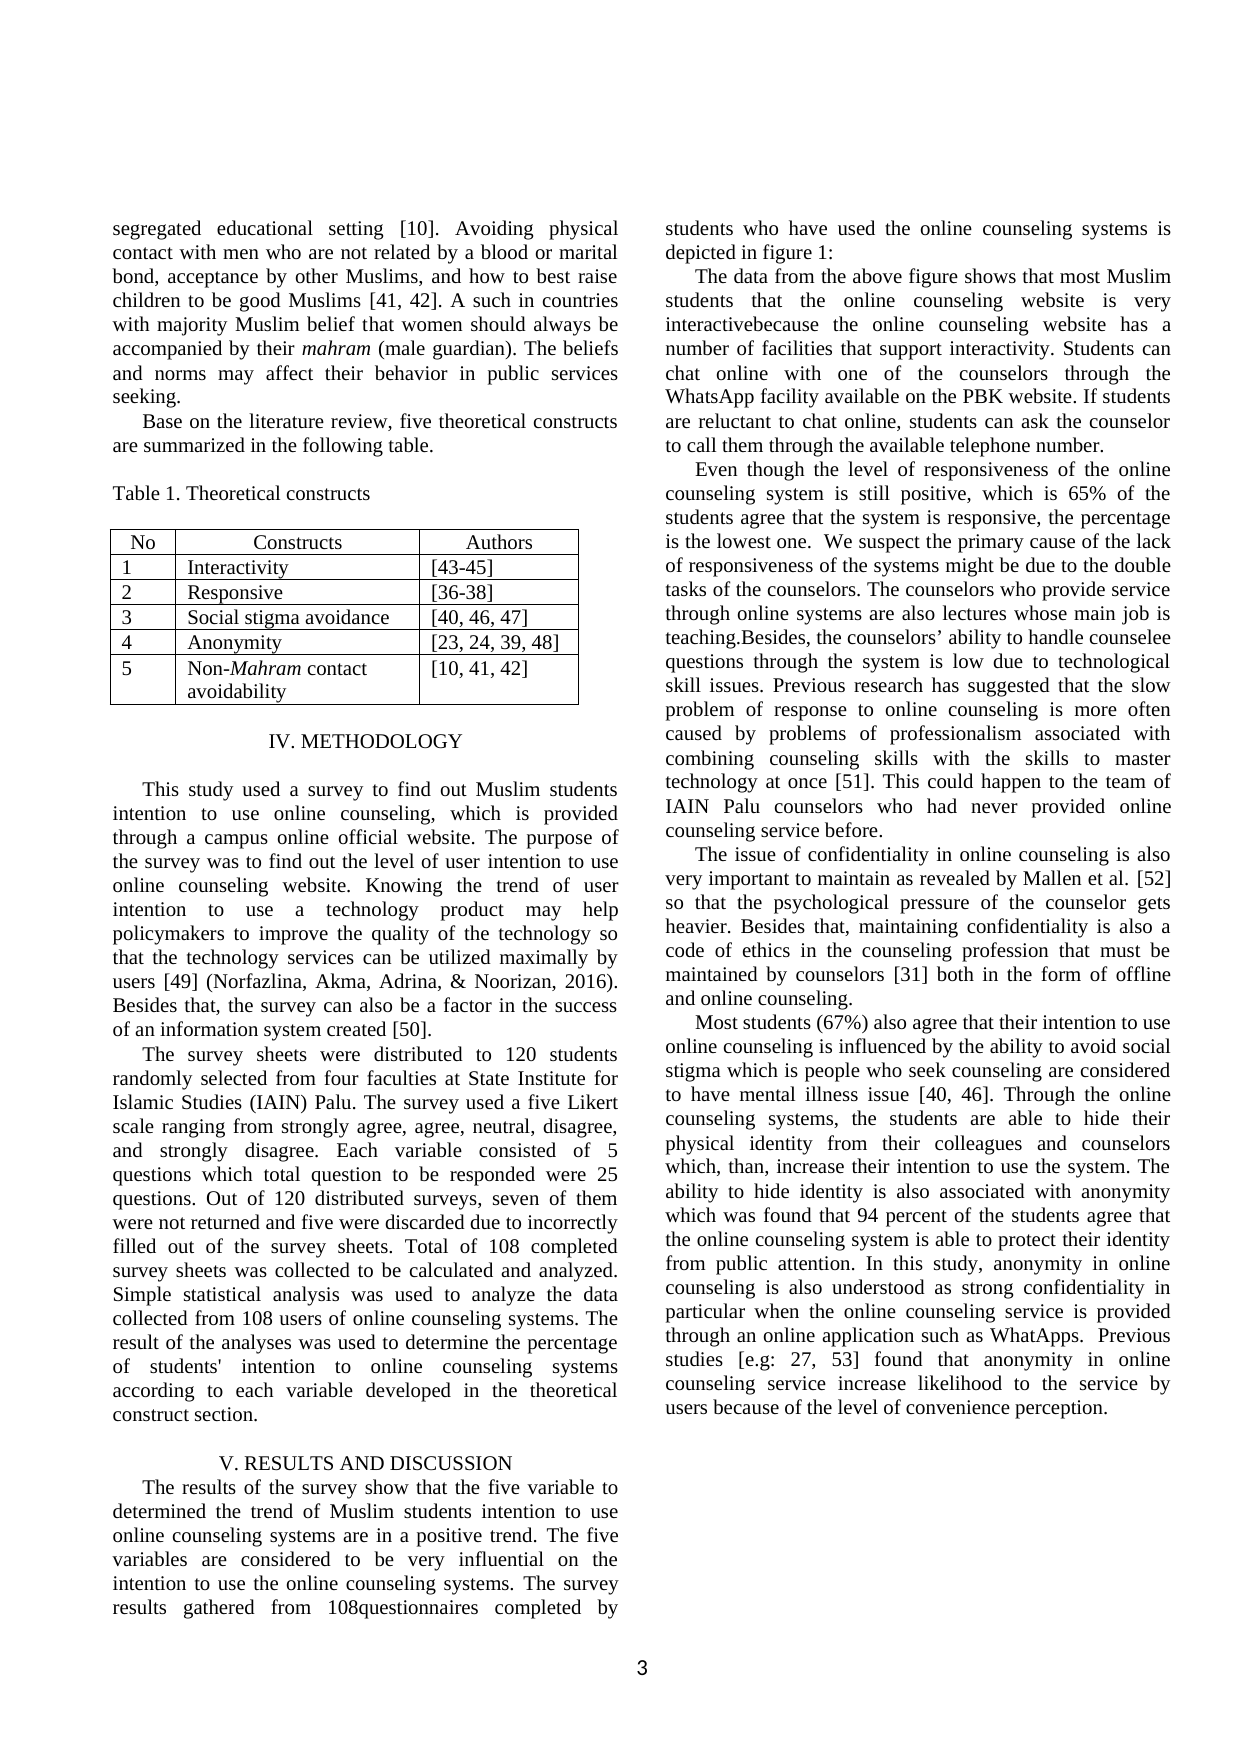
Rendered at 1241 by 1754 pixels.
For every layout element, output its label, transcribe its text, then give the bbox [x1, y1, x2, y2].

table_cell [23, 24, 39, 48] [420, 630, 578, 654]
text The data from the above figure shows that most Muslim students that the online counseling website is very interactivebecause the online counseling website has a number of facilities that support interactivity. Students can chat online with one of the counselors through the WhatsApp facility available on the PBK website. If students are reluctant to chat online, students can ask the counselor to call them through the available telephone number. [665, 264, 1171, 457]
table_cell Non-Mahram contact avoidability [176, 655, 419, 703]
table_cell [10, 41, 42] [420, 655, 578, 703]
table_cell Interactivity [176, 555, 419, 579]
text The results of the survey show that the five variable to determined the trend of Muslim students intention to use online counseling systems are in a positive trend. The five variables are considered to be very influential on the intention to use the online counseling systems. The survey results gathered from 108questionnaires completed by students who have used the online counseling systems is depicted in figure 1: [112, 1474, 619, 1619]
text Most students (67%) also agree that their intention to use online counseling is influenced by the ability to avoid social stigma which is people who seek counseling are considered to have mental illness issue [40, 46]. Through the online counseling systems, the students are able to hide their physical identity from their colleagues and counselors which, than, increase their intention to use the system. The ability to hide identity is also associated with anonymity which was found that 94 percent of the students agree that the online counseling system is able to protect their identity from public attention. In this study, anonymity in online counseling is also understood as strong confidentiality in particular when the online counseling service is provided through an online application such as WhatApps. Previous studies [e.g: 27, 53] found that anonymity in online counseling service increase likelihood to the service by users because of the level of convenience perception. [665, 1010, 1171, 1419]
table_cell 5 [111, 655, 175, 703]
table_cell Social stigma avoidance [176, 605, 419, 629]
table_cell [36-38] [420, 580, 578, 604]
table_cell 1 [111, 555, 175, 579]
table_cell 2 [111, 580, 175, 604]
text This study used a survey to find out Muslim students intention to use online counseling, which is provided through a campus online official website. The purpose of the survey was to find out the level of user intention to use online counseling website. Knowing the trend of user intention to use a technology product may help policymakers to improve the quality of the technology so that the technology services can be utilized maximally by users [49] (Norfazlina, Akma, Adrina, & Noorizan, 2016). Besides that, the survey can also be a factor in the success of an information system created [50]. [112, 777, 619, 1041]
table_header Constructs [176, 530, 419, 554]
table_header Authors [420, 530, 578, 554]
text Even though the level of responsiveness of the online counseling system is still positive, which is 65% of the students agree that the system is responsive, the percentage is the lowest one. We suspect the primary cause of the lack of responsiveness of the systems might be due to the double tasks of the counselors. The counselors who provide service through online systems are also lectures whose main job is teaching.Besides, the counselors’ ability to handle counselee questions through the system is low due to technological skill issues. Previous research has suggested that the slow problem of response to online counseling is more often caused by problems of professionalism associated with combining counseling skills with the skills to master technology at once [51]. This could happen to the team of IAIN Palu counselors who had never provided online counseling service before. [665, 457, 1171, 842]
text Base on the literature review, five theoretical constructs are summarized in the following table. [112, 408, 619, 457]
table_cell 3 [111, 605, 175, 629]
table_cell Anonymity [176, 630, 419, 654]
text The survey sheets were distributed to 120 students randomly selected from four faculties at State Institute for Islamic Studies (IAIN) Palu. The survey used a five Likert scale ranging from strongly agree, agree, neutral, disagree, and strongly disagree. Each variable consisted of 5 questions which total question to be responded were 25 questions. Out of 120 distributed surveys, seven of them were not returned and five were discarded due to incorrectly filled out of the survey sheets. Total of 108 completed survey sheets was collected to be calculated and analyzed. Simple statistical analysis was used to analyze the data collected from 108 users of online counseling systems. The result of the analyses was used to determine the percentage of students' intention to online counseling systems according to each variable developed in the theoretical construct section. [112, 1041, 619, 1426]
text IV. METHODOLOGY [112, 729, 619, 753]
table_cell Responsive [176, 580, 419, 604]
table_cell [43-45] [420, 555, 578, 579]
text Table 1. Theoretical constructs [112, 481, 619, 505]
table_header No [111, 530, 175, 554]
table_cell 4 [111, 630, 175, 654]
table_cell [40, 46, 47] [420, 605, 578, 629]
text V. RESULTS AND DISCUSSION [112, 1451, 619, 1474]
text The issue of confidentiality in online counseling is also very important to maintain as revealed by Mallen et al. [52] so that the psychological pressure of the counselor gets heavier. Besides that, maintaining confidentiality is also a code of ethics in the counseling profession that must be maintained by counselors [31] both in the form of offline and online counseling. [665, 842, 1171, 1010]
